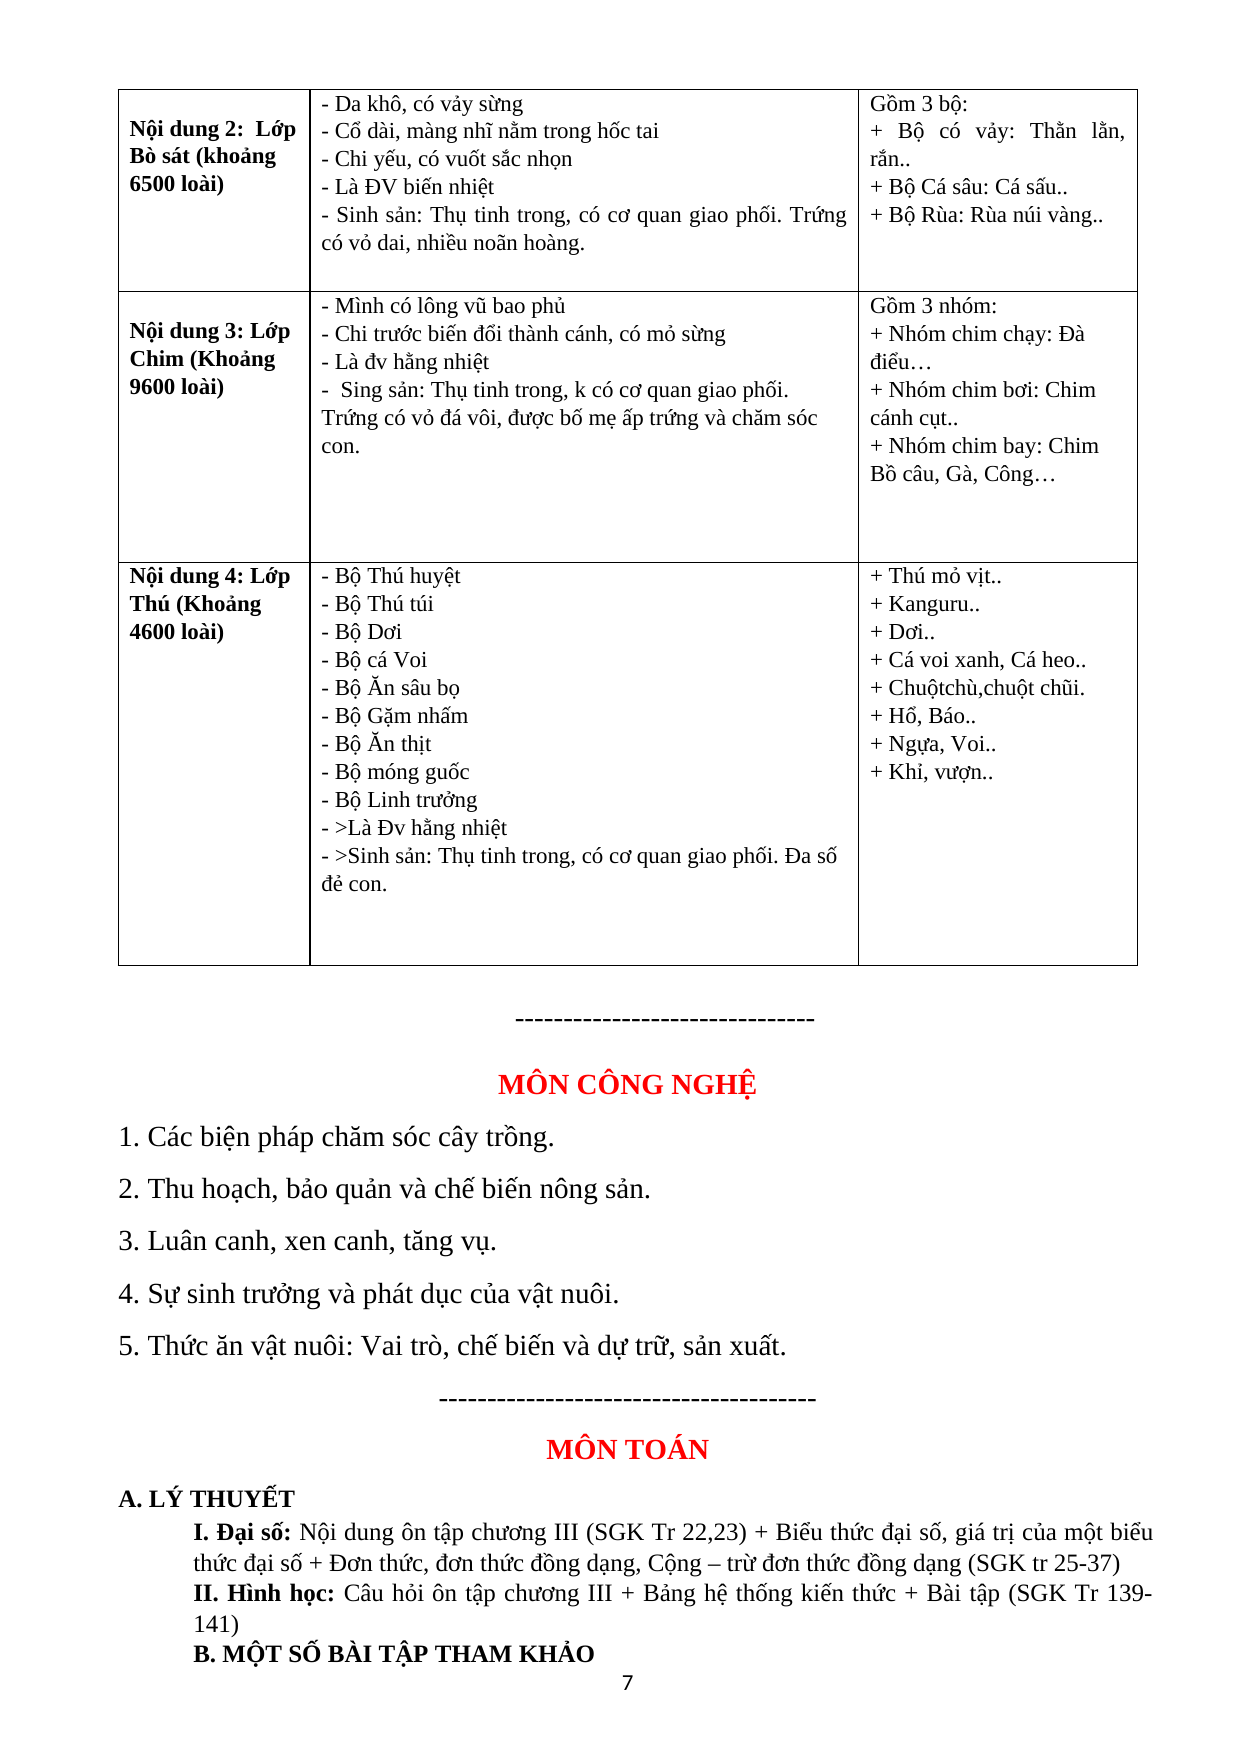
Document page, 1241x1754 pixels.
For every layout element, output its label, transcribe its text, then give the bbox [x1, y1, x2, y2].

text 5. Thức ăn vật nuôi: Vai trò, chế biến và dự trữ, sản xuất. [118, 1328, 1137, 1361]
table_cell + Thú mỏ vịt.. + Kanguru.. + Dơi.. + Cá voi xanh, Cá heo.. + Chuộtchù,chuột chũi. + Hổ, Báo.. + Ngựa, Voi.. + Khỉ, vượn.. [859, 563, 1137, 965]
table_cell Nội dung 4: Lớp Thú (Khoảng 4600 loài) [119, 563, 309, 965]
text I. Đại số: Nội dung ôn tập chương III (SGK Tr 22,23) + Biểu thức đại số, giá trị của một biểu thức đại số + Đơn thức, đơn thức đồng dạng, Cộng – trừ đơn thức đồng dạng (SGK tr 25-37) [193, 1517, 1154, 1577]
text 2. Thu hoạch, bảo quản và chế biến nông sản. [118, 1171, 1137, 1205]
text B. MỘT SỐ BÀI TẬP THAM KHẢO [193, 1639, 1154, 1668]
text MÔN CÔNG NGHỆ [118, 1067, 1137, 1101]
text 1. Các biện pháp chăm sóc cây trồng. [118, 1119, 1137, 1153]
table_cell Nội dung 2: Lớp Bò sát (khoảng 6500 loài) [119, 90, 309, 291]
text --------------------------------------- [118, 1380, 1137, 1414]
text II. Hình học: Câu hỏi ôn tập chương III + Bảng hệ thống kiến thức + Bài tập (SGK Tr 139-141) [193, 1578, 1154, 1637]
list ------------------------------- [193, 1000, 1137, 1033]
table_cell - Bộ Thú huyệt - Bộ Thú túi - Bộ Dơi - Bộ cá Voi - Bộ Ăn sâu bọ - Bộ Gặm nhấm - Bộ Ăn thịt - Bộ móng guốc - Bộ Linh trưởng - >Là Đv hằng nhiệt - >Sinh sản: Thụ tinh trong, có cơ quan giao phối. Đa số đẻ con. [311, 563, 858, 965]
table_cell Nội dung 3: Lớp Chim (Khoảng 9600 loài) [119, 292, 309, 562]
text 3. Luân canh, xen canh, tăng vụ. [118, 1223, 1137, 1257]
table_cell - Da khô, có vảy sừng - Cổ dài, màng nhĩ nằm trong hốc tai - Chi yếu, có vuốt sắc nhọn - Là ĐV biến nhiệt - Sinh sản: Thụ tinh trong, có cơ quan giao phối. Trứng có vỏ dai, nhiều noãn hoàng. [311, 90, 858, 291]
table_cell - Mình có lông vũ bao phủ - Chi trước biến đổi thành cánh, có mỏ sừng - Là đv hằng nhiệt - Sing sản: Thụ tinh trong, k có cơ quan giao phối. Trứng có vỏ đá vôi, được bố mẹ ấp trứng và chăm sóc con. [311, 292, 858, 562]
text A. LÝ THUYẾT [118, 1484, 1137, 1513]
table_cell Gồm 3 nhóm: + Nhóm chim chạy: Đà điểu… + Nhóm chim bơi: Chim cánh cụt.. + Nhóm chim bay: Chim Bồ câu, Gà, Công… [859, 292, 1137, 562]
text 4. Sự sinh trưởng và phát dục của vật nuôi. [118, 1276, 1137, 1309]
text MÔN TOÁN [118, 1432, 1137, 1466]
table_cell Gồm 3 bộ: + Bộ có vảy: Thằn lằn, rắn.. + Bộ Cá sâu: Cá sấu.. + Bộ Rùa: Rùa núi vàng.. [859, 90, 1137, 291]
